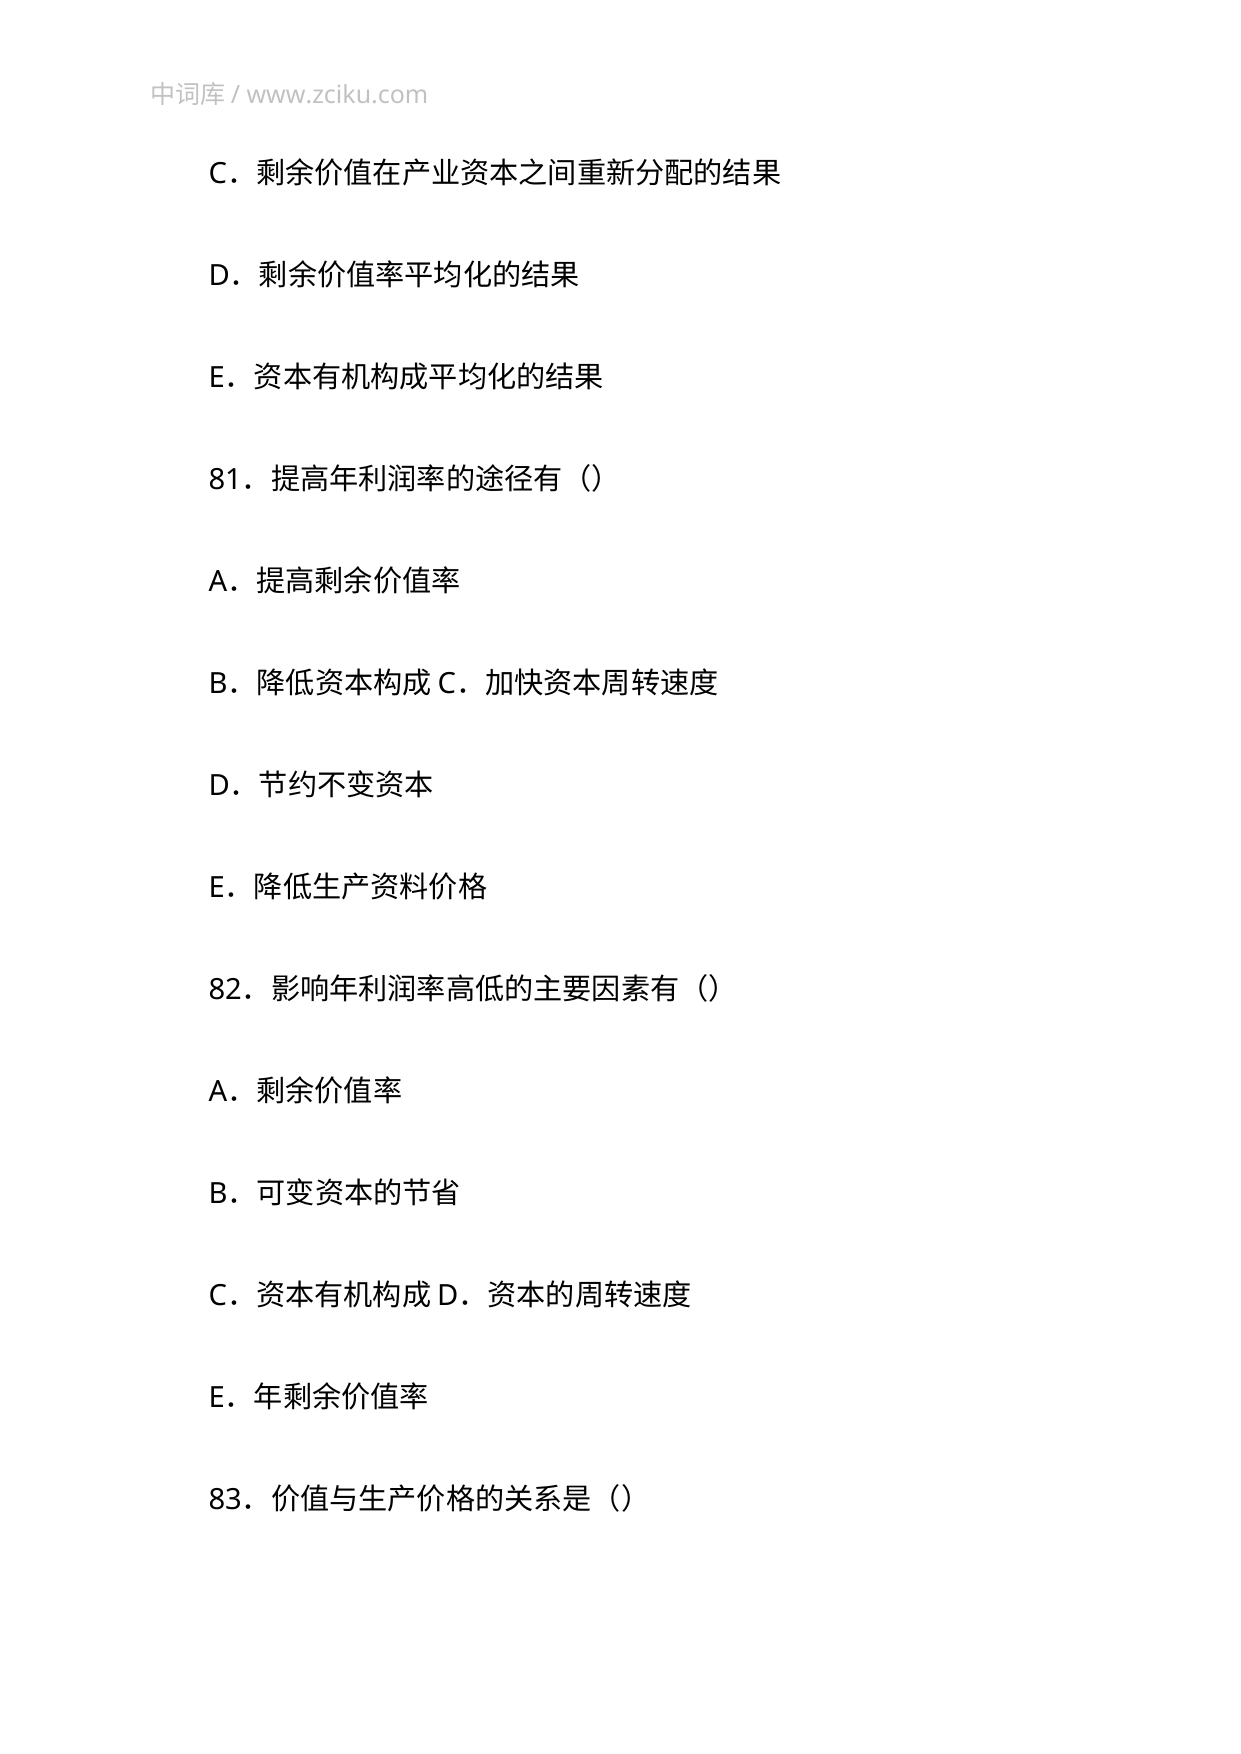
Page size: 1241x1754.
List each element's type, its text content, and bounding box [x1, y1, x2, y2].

text C．剩余价值在产业资本之间重新分配的结果 [150, 150, 1090, 192]
text C．资本有机构成D．资本的周转速度 [150, 1272, 1090, 1314]
text A．剩余价值率 [150, 1068, 1090, 1110]
text E．降低生产资料价格 [150, 864, 1090, 906]
text D．剩余价值率平均化的结果 [150, 252, 1090, 294]
text A．提高剩余价值率 [150, 558, 1090, 600]
text 81．提高年利润率的途径有（） [150, 456, 1090, 498]
text E．年剩余价值率 [150, 1374, 1090, 1416]
text 83．价值与生产价格的关系是（） [150, 1476, 1090, 1518]
text E．资本有机构成平均化的结果 [150, 354, 1090, 396]
text B．可变资本的节省 [150, 1170, 1090, 1212]
text D．节约不变资本 [150, 762, 1090, 804]
text B．降低资本构成C．加快资本周转速度 [150, 660, 1090, 702]
text 82．影响年利润率高低的主要因素有（） [150, 966, 1090, 1008]
